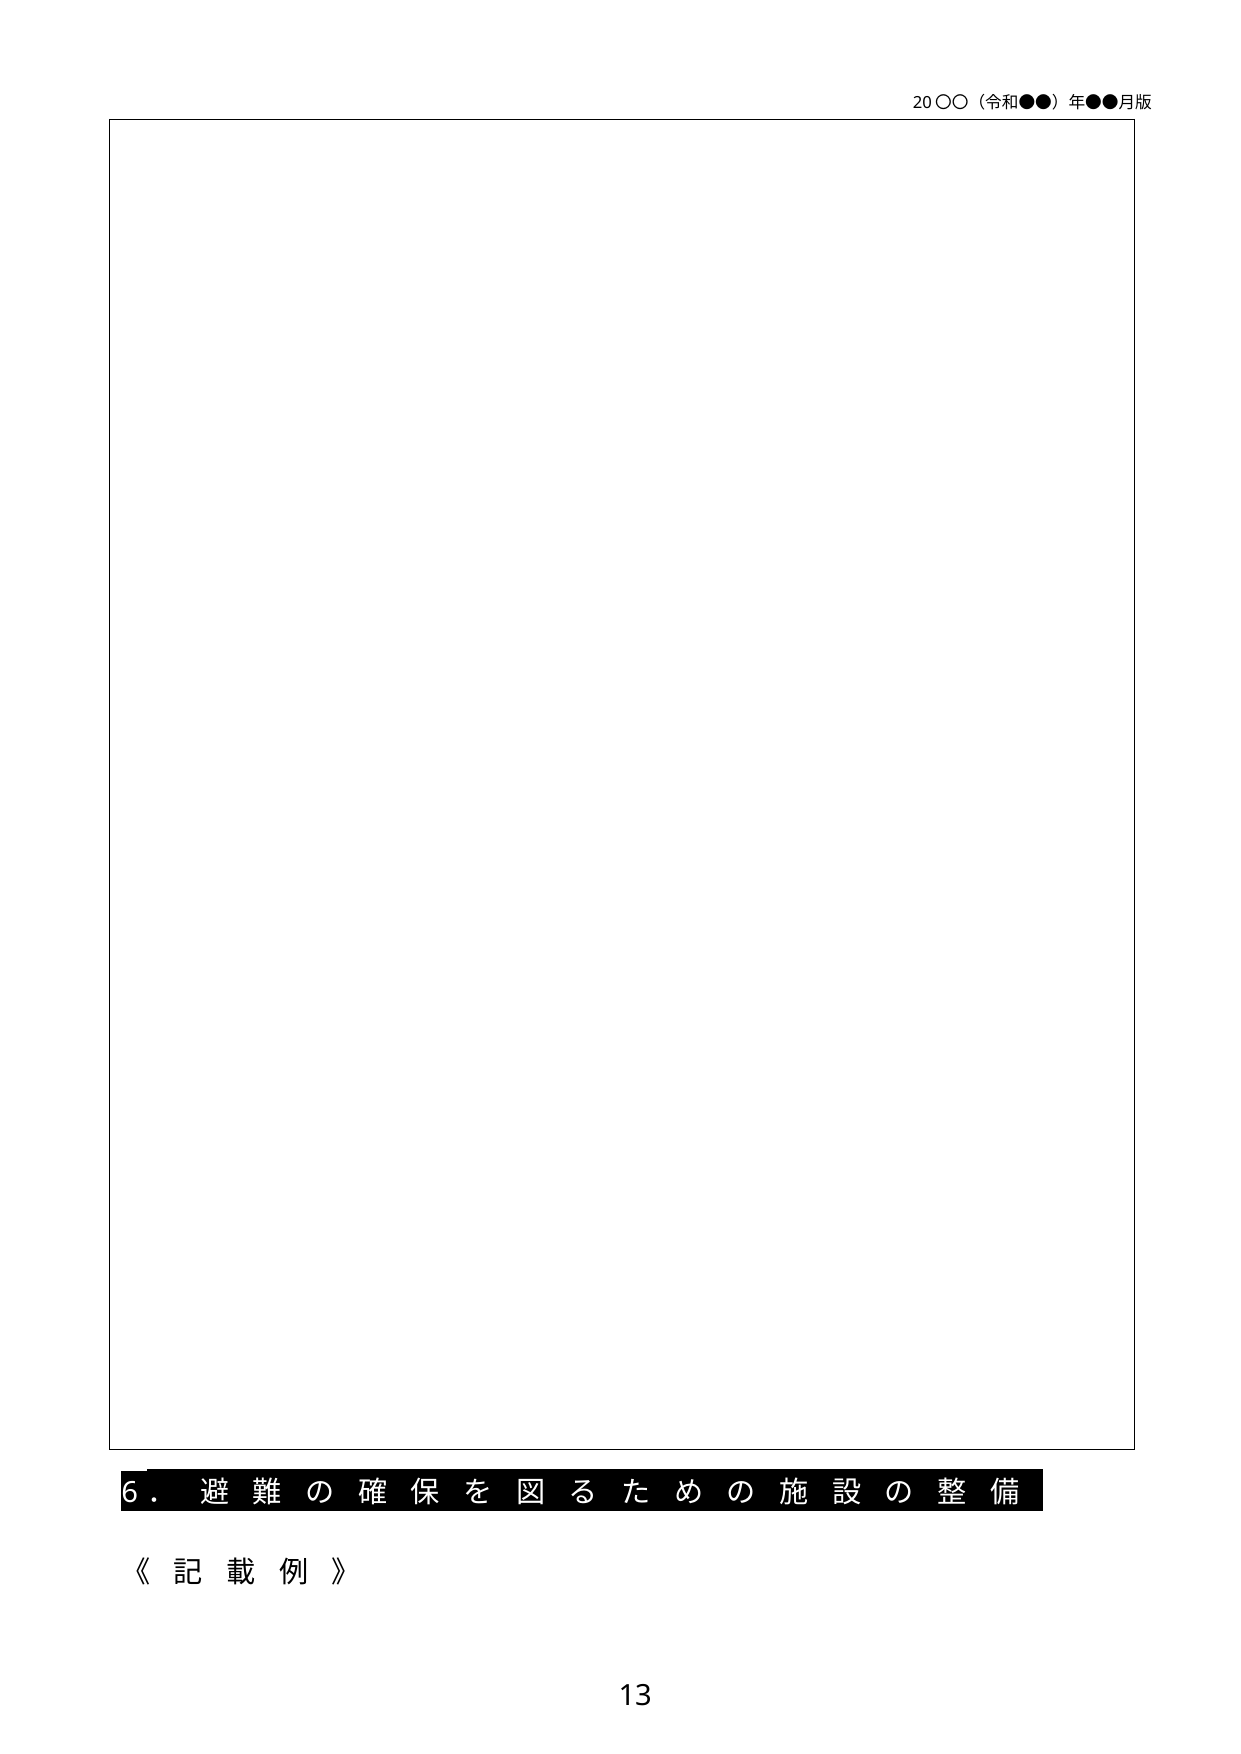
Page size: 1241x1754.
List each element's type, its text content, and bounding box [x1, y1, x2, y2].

text 《記載例》 [121, 1530, 1149, 1609]
subtitle 6．避難の確保を図るための施設の整備 [121, 1450, 1149, 1530]
table_header [110, 120, 1134, 1449]
